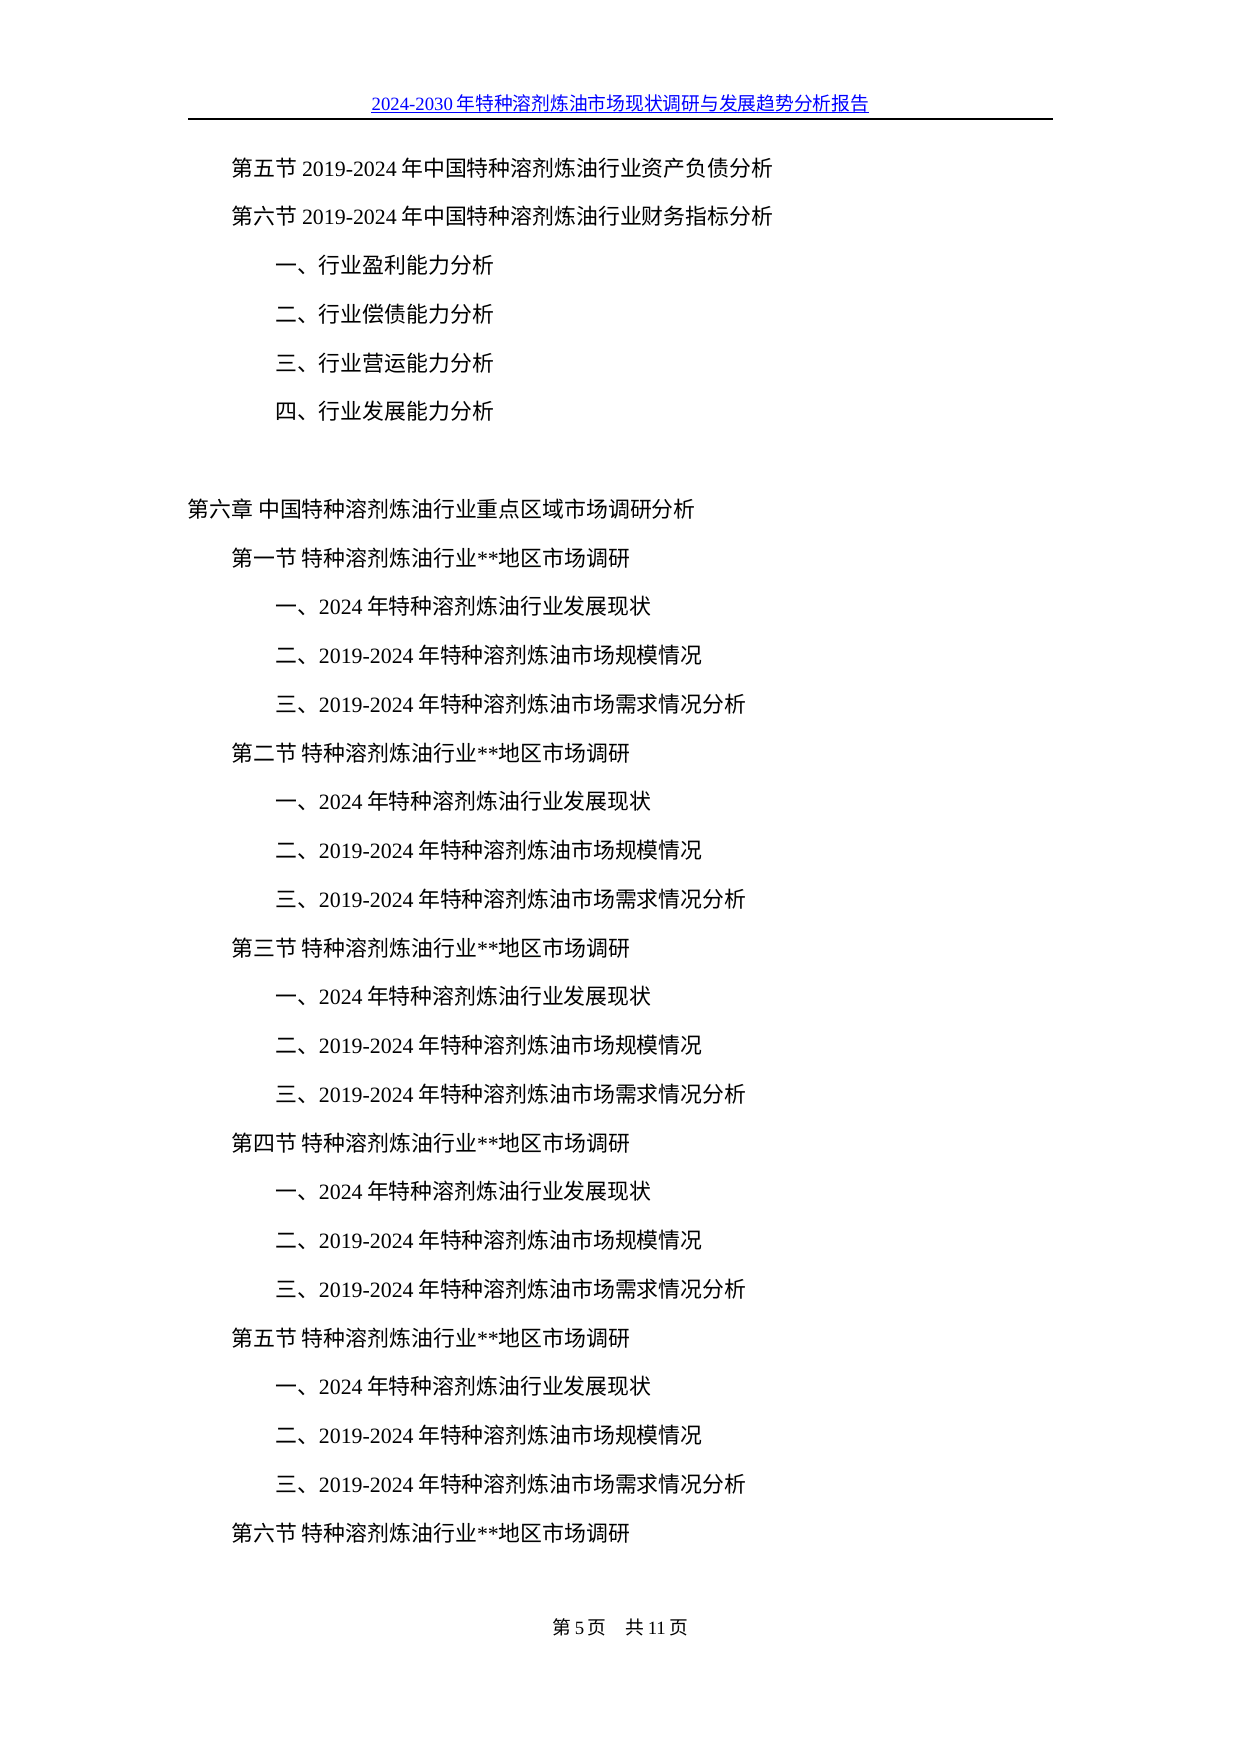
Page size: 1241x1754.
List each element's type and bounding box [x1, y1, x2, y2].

text [187, 150, 1053, 1548]
